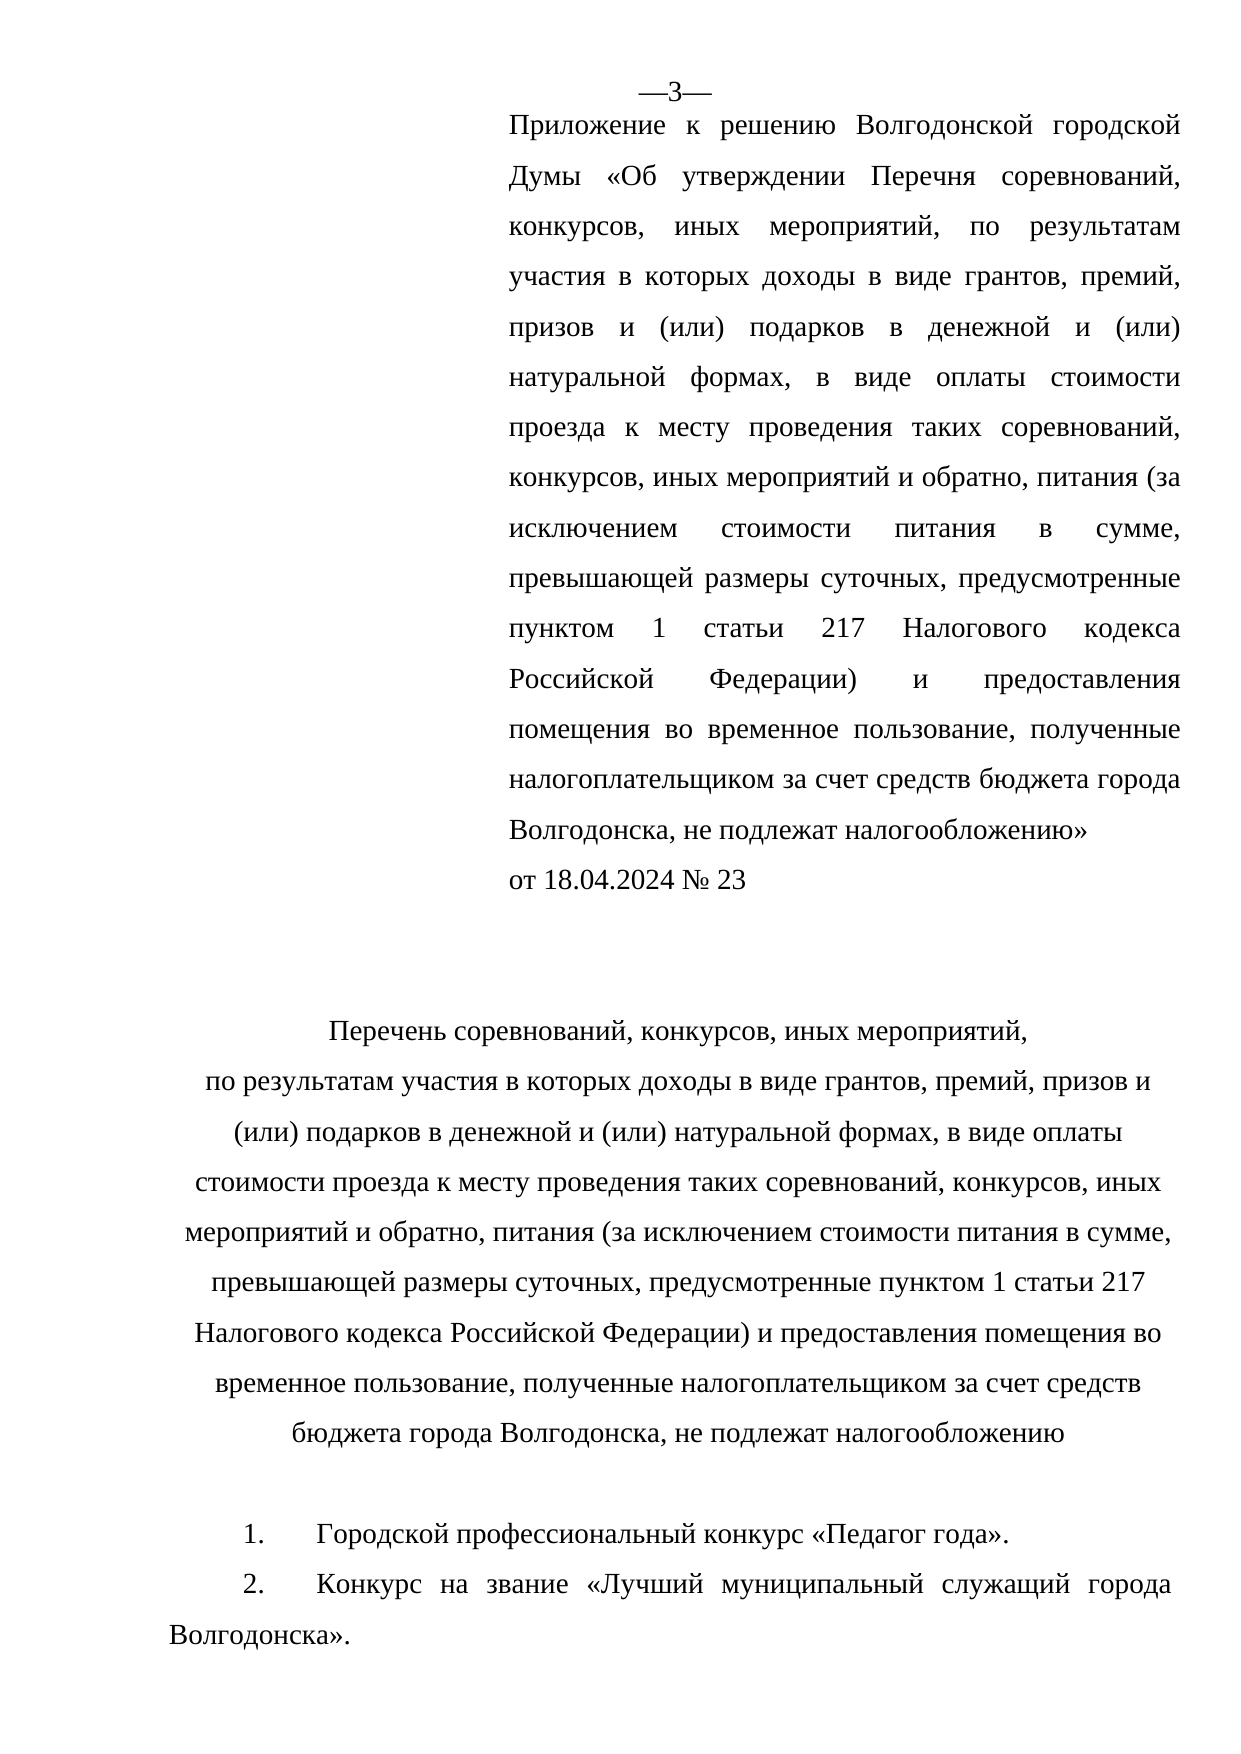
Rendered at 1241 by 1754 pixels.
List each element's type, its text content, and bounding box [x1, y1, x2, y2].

list Городской профессиональный конкурс «Педагог года». [169, 1516, 1181, 1550]
list Конкурс на звание «Лучший муниципальный служащий города Волгодонска». [169, 1566, 1173, 1650]
text по результатам участия в которых доходы в виде грантов, премий, призов и (или) подарков в денежной и (или) натуральной формах, в виде оплаты стоимости проезда к месту проведения таких соревнований, конкурсов, иных мероприятий и обратно, питания (за исключением стоимости питания в сумме, превышающей размеры суточных, предусмотренные пунктом 1 статьи 217 Налогового кодекса Российской Федерации) и предоставления помещения во временное пользование, полученные налогоплательщиком за счет средств бюджета города Волгодонска, не подлежат налогообложению [183, 1063, 1173, 1449]
text Перечень соревнований, конкурсов, иных мероприятий, [183, 1013, 1173, 1047]
text от 18.04.2024 № 23 [508, 862, 1181, 896]
text Приложение к решению Волгодонской городской Думы «Об утверждении Перечня соревнований, конкурсов, иных мероприятий, по результатам участия в которых доходы в виде грантов, премий, призов и (или) подарков в денежной и (или) натуральной формах, в виде оплаты стоимости проезда к месту проведения таких соревнований, конкурсов, иных мероприятий и обратно, питания (за исключением стоимости питания в сумме, превышающей размеры суточных, предусмотренные пунктом 1 статьи 217 Налогового кодекса Российской Федерации) и предоставления помещения во временное пользование, полученные налогоплательщиком за счет средств бюджета города Волгодонска, не подлежат налогообложению» [508, 107, 1181, 845]
